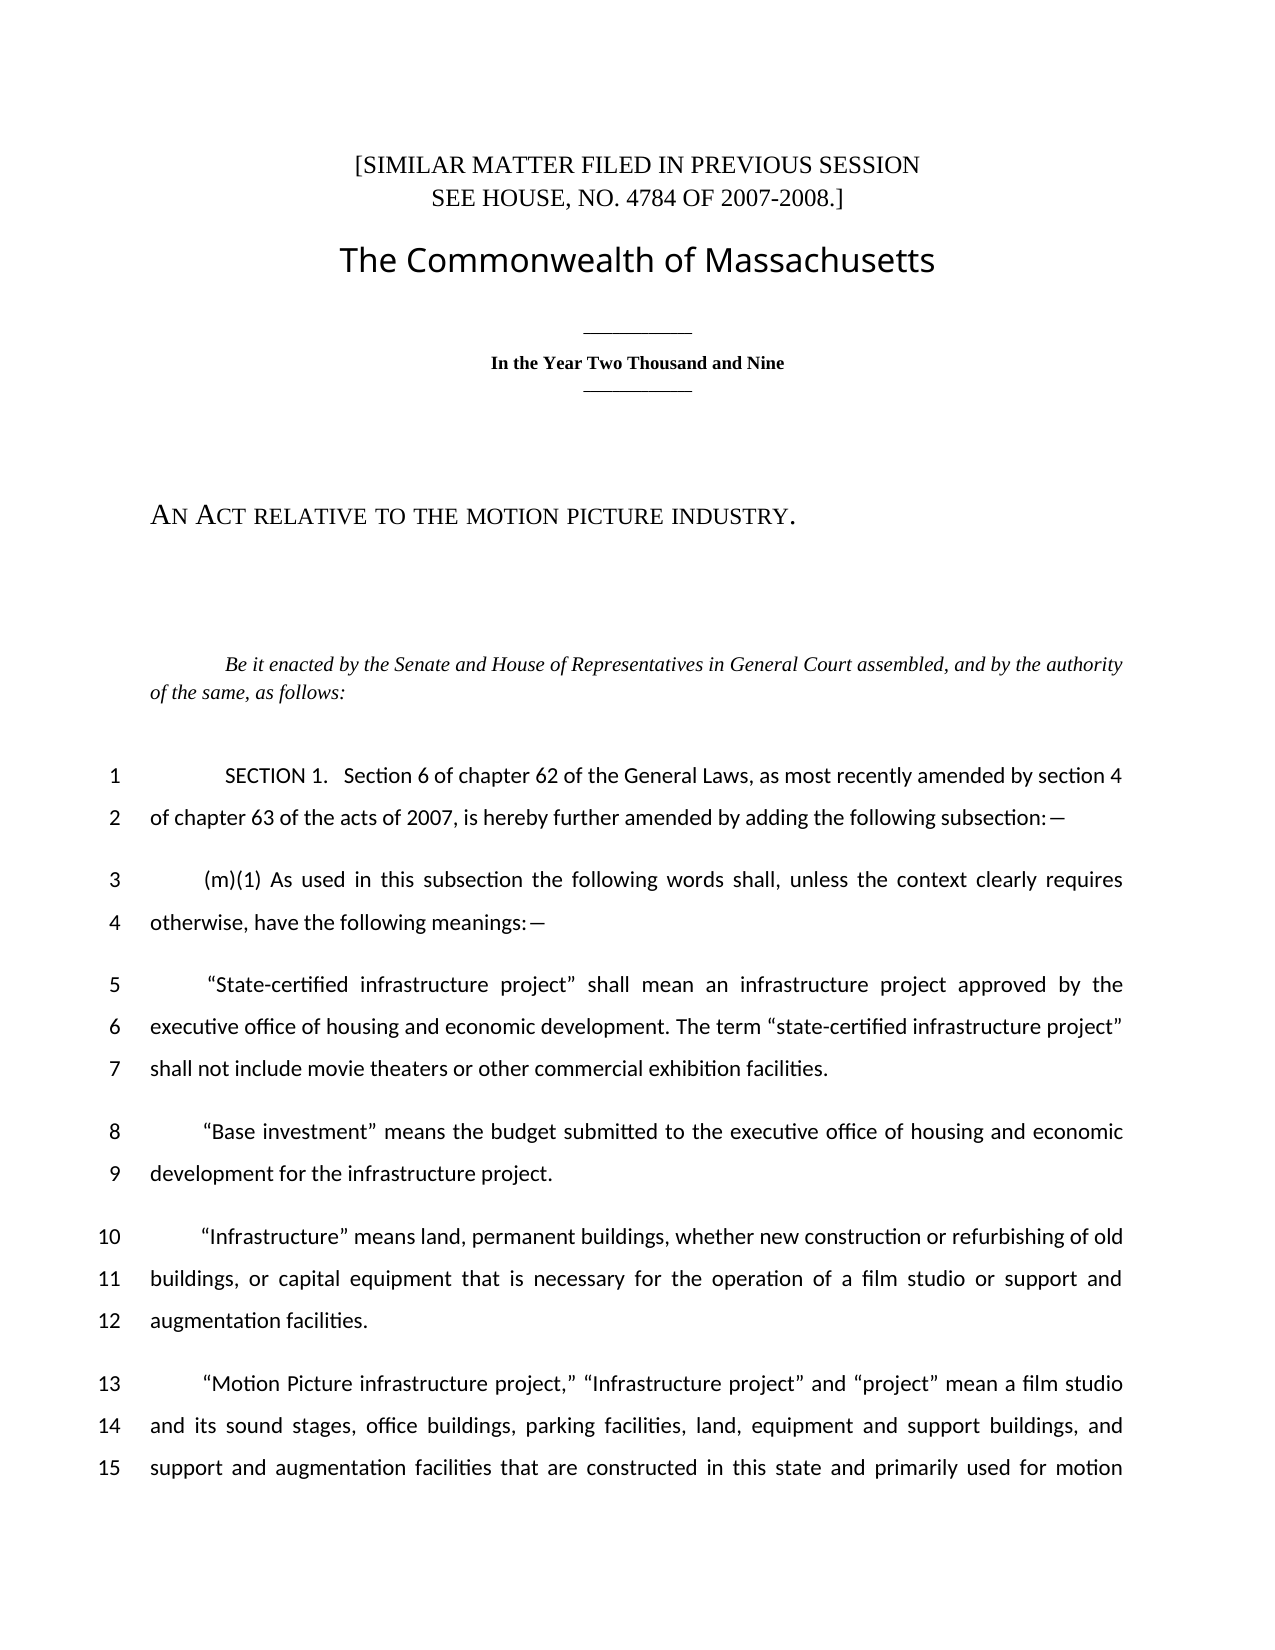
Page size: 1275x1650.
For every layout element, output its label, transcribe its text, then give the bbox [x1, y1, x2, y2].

text SECTION 1. Section 6 of chapter 62 of the General Laws, as most recently amended by section 4 of chapter 63 of the acts of 2007, is hereby further amended by adding the following subsection:― [150, 761, 1125, 831]
text Be it enacted by the Senate and House of Representatives in General Court assembled, and by the authority of the same, as follows: [150, 652, 1125, 736]
text “Infrastructure” means land, permanent buildings, whether new construction or refurbishing of old buildings, or capital equipment that is necessary for the operation of a film studio or support and augmentation facilities. [150, 1222, 1125, 1334]
text In the Year Two Thousand and Nine [150, 352, 1125, 374]
text “State-certified infrastructure project” shall mean an infrastructure project approved by the executive office of housing and economic development. The term “state-certified infrastructure project” shall not include movie theaters or other commercial exhibition facilities. [150, 970, 1125, 1082]
text (m)(1) As used in this subsection the following words shall, unless the context clearly requires otherwise, have the following meanings:― [150, 866, 1125, 936]
text _______________ [150, 377, 1125, 406]
text An Act relative to the motion picture industry. [150, 497, 1125, 627]
text “Base investment” means the budget submitted to the executive office of housing and economic development for the infrastructure project. [150, 1117, 1125, 1187]
text The Commonwealth of Massachusetts [150, 237, 1125, 314]
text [150, 1369, 1125, 1481]
text [SIMILAR MATTER FILED IN PREVIOUS SESSION SEE HOUSE, NO. 4784 OF 2007-2008.] [150, 150, 1125, 212]
text _______________ [150, 319, 1125, 348]
